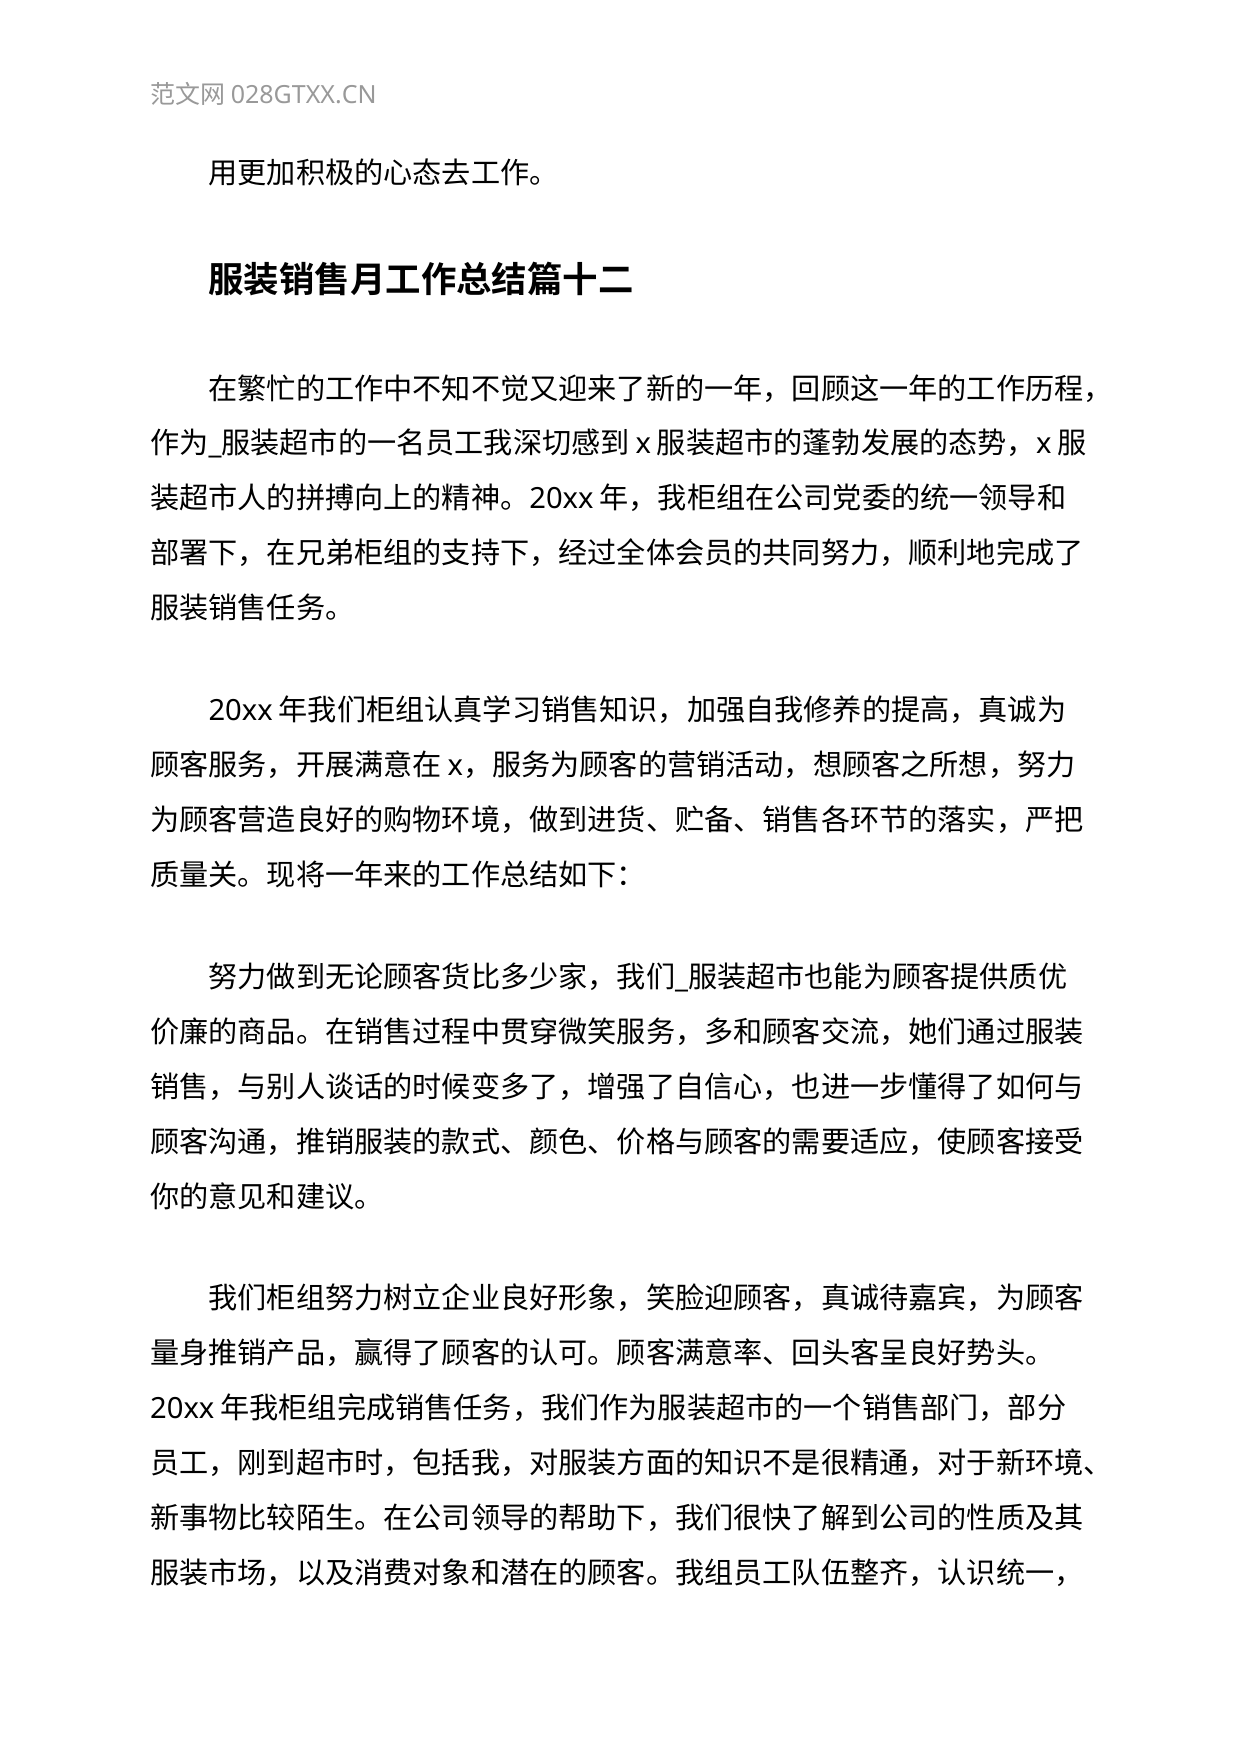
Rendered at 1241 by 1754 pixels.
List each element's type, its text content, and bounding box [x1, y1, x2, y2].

text 努力做到无论顾客货比多少家，我们_服装超市也能为顾客提供质优价廉的商品。在销售过程中贯穿微笑服务，多和顾客交流，她们通过服装销售，与别人谈话的时候变多了，增强了自信心，也进一步懂得了如何与顾客沟通，推销服装的款式、颜色、价格与顾客的需要适应，使顾客接受你的意见和建议。 [150, 953, 1090, 1215]
text 服装销售月工作总结篇十二 [150, 252, 1090, 303]
text 20xx年我们柜组认真学习销售知识，加强自我修养的提高，真诚为顾客服务，开展满意在x，服务为顾客的营销活动，想顾客之所想，努力为顾客营造良好的购物环境，做到进货、贮备、销售各环节的落实，严把质量关。现将一年来的工作总结如下： [150, 687, 1090, 894]
text 在繁忙的工作中不知不觉又迎来了新的一年，回顾这一年的工作历程，作为_服装超市的一名员工我深切感到x服装超市的蓬勃发展的态势，x服装超市人的拼搏向上的精神。20xx年，我柜组在公司党委的统一领导和部署下，在兄弟柜组的支持下，经过全体会员的共同努力，顺利地完成了服装销售任务。 [150, 365, 1090, 627]
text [150, 1275, 1090, 1592]
text 用更加积极的心态去工作。 [150, 150, 1090, 192]
